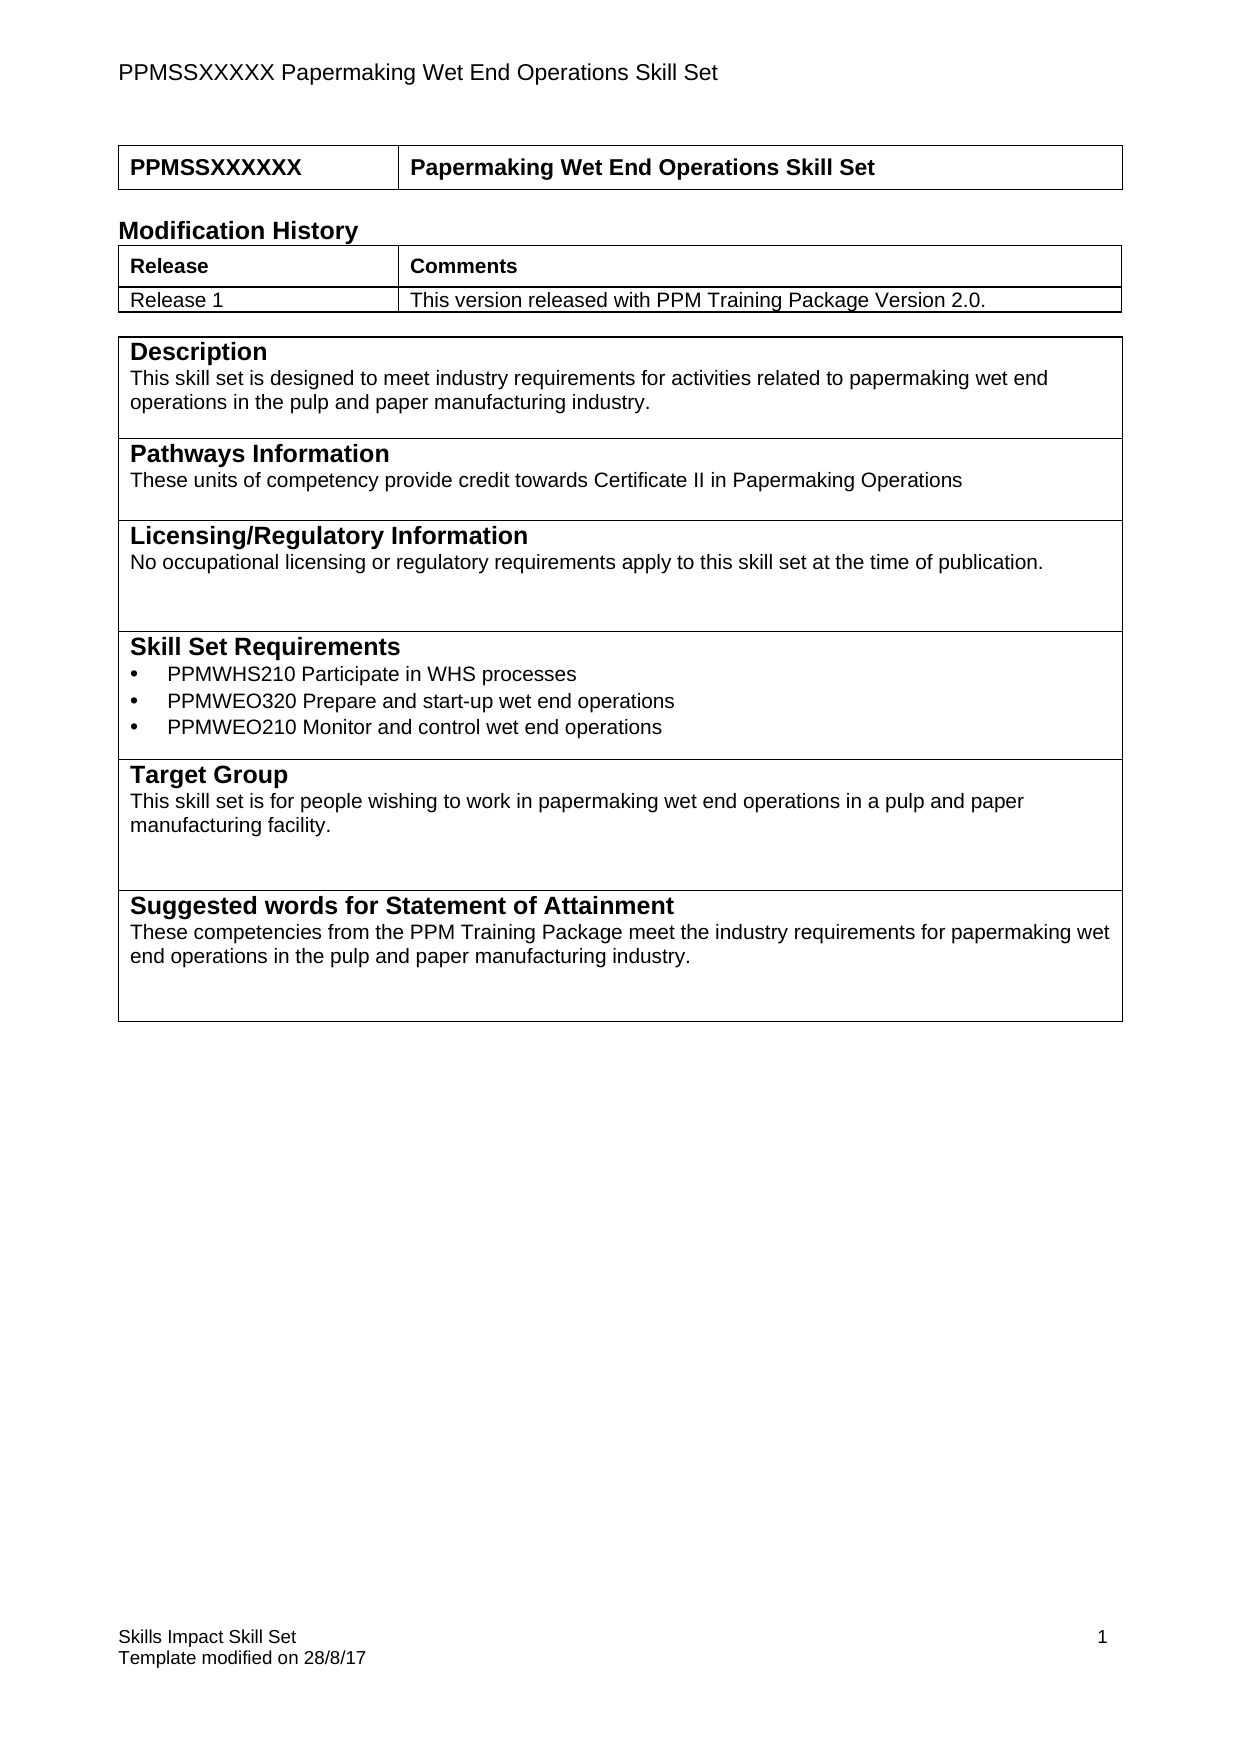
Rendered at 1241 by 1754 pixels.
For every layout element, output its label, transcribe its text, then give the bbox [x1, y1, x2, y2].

table_cell Licensing/Regulatory Information No occupational licensing or regulatory requirements apply to this skill set at the time of publication. [119, 521, 1122, 631]
table_cell Release 1 [119, 288, 398, 311]
table_cell Target Group This skill set is for people wishing to work in papermaking wet end operations in a pulp and paper manufacturing facility. [119, 760, 1122, 890]
table_header Description This skill set is designed to meet industry requirements for activities related to papermaking wet end operations in the pulp and paper manufacturing industry. [119, 338, 1122, 438]
table_cell Suggested words for Statement of Attainment These competencies from the PPM Training Package meet the industry requirements for papermaking wet end operations in the pulp and paper manufacturing industry. [119, 891, 1122, 1021]
table_header PPMssxxxxxx [119, 146, 398, 188]
table_cell This version released with PPM Training Package Version 2.0. [399, 288, 1121, 311]
table_header Papermaking Wet End Operations Skill Set [399, 146, 1122, 188]
table_cell Skill Set Requirements PPMWHS210 Participate in WHS processes PPMWEO320 Prepare and start-up wet end operations PPMWEO210 Monitor and control wet end operations [119, 632, 1122, 759]
subtitle Modification History [118, 216, 1122, 245]
table_header Comments [399, 246, 1121, 286]
table_header Release [119, 246, 398, 286]
table_cell Pathways Information These units of competency provide credit towards Certificate II in Papermaking Operations [119, 439, 1122, 520]
